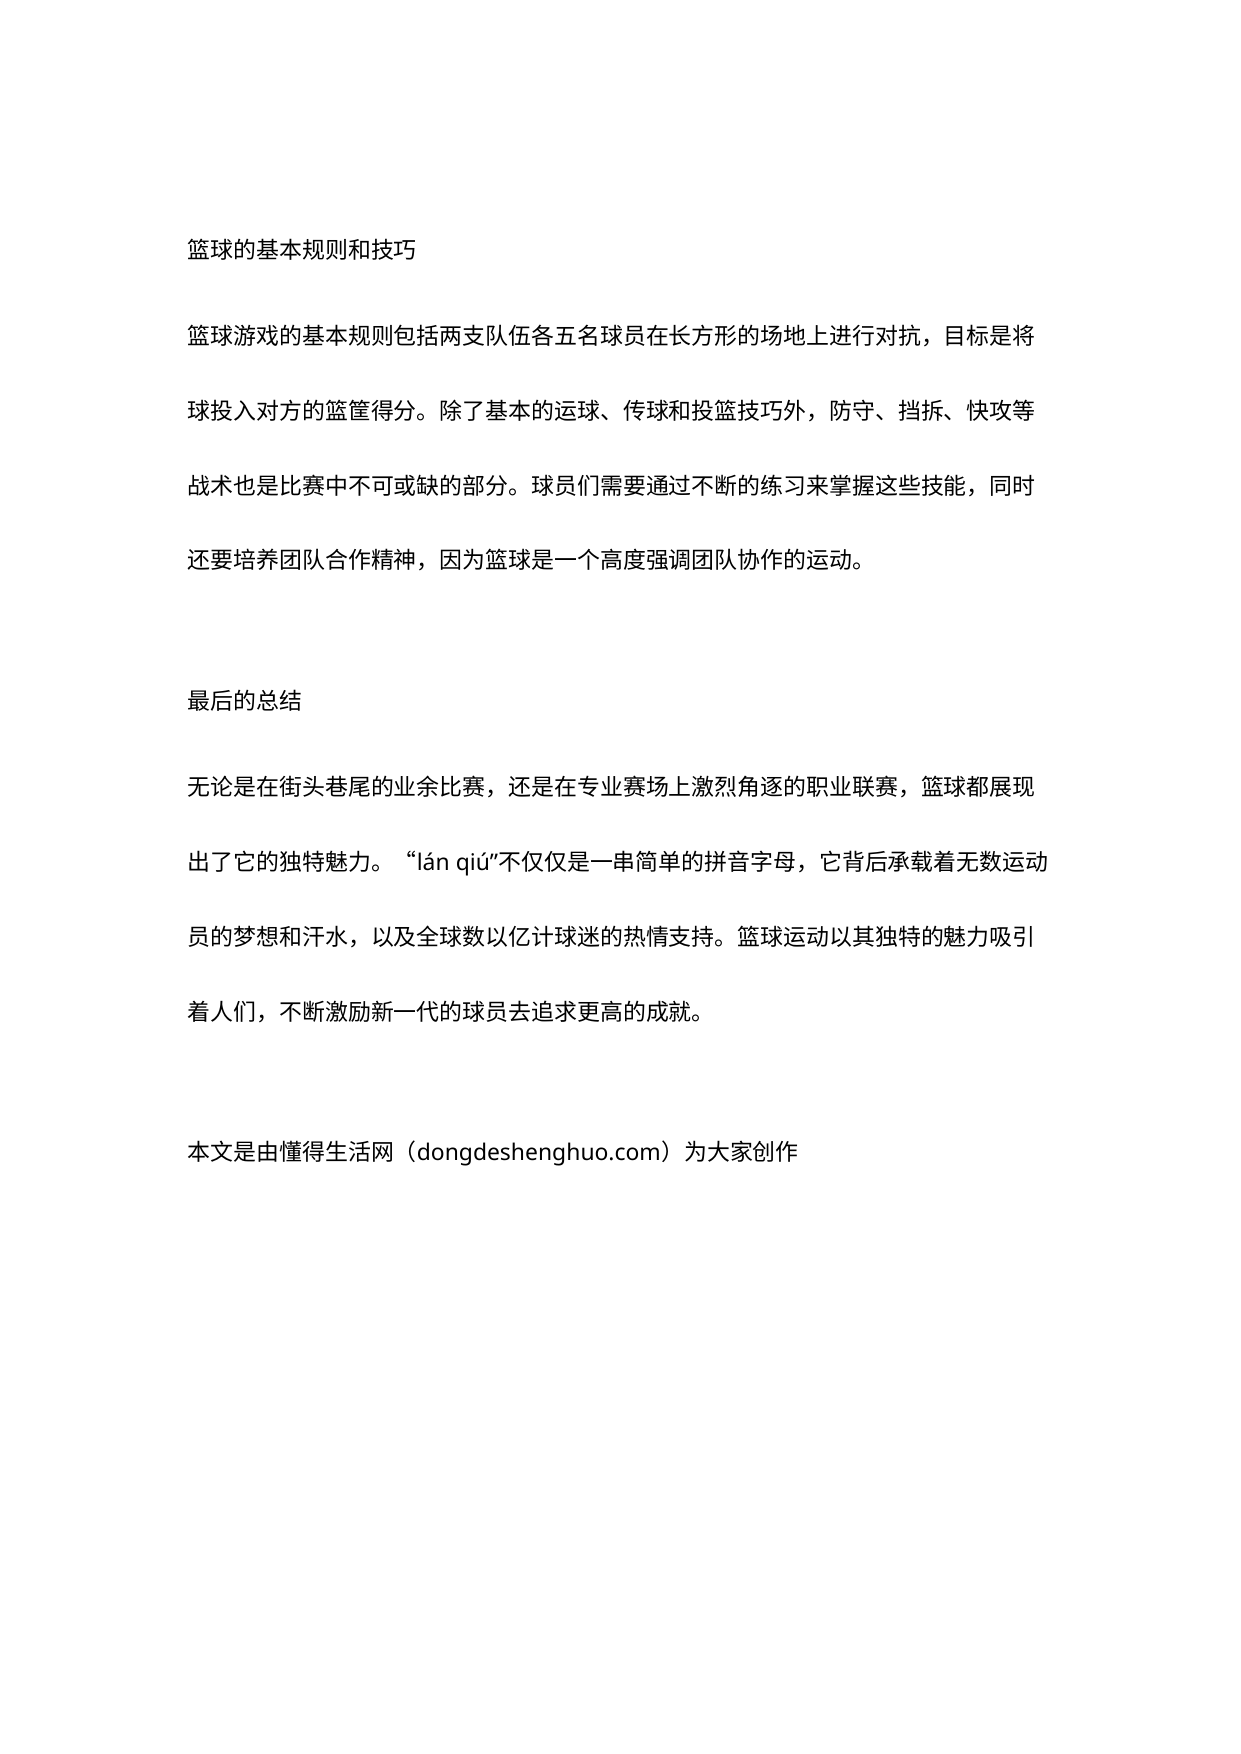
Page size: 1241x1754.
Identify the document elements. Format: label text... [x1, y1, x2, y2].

text 无论是在街头巷尾的业余比赛，还是在专业赛场上激烈角逐的职业联赛，篮球都展现出了它的独特魅力。“lán qiú”不仅仅是一串简单的拼音字母，它背后承载着无数运动员的梦想和汗水，以及全球数以亿计球迷的热情支持。篮球运动以其独特的魅力吸引着人们，不断激励新一代的球员去追求更高的成就。 [187, 753, 1053, 1042]
text 最后的总结 [187, 667, 1053, 732]
text 篮球游戏的基本规则包括两支队伍各五名球员在长方形的场地上进行对抗，目标是将球投入对方的篮筐得分。除了基本的运球、传球和投篮技巧外，防守、挡拆、快攻等战术也是比赛中不可或缺的部分。球员们需要通过不断的练习来掌握这些技能，同时还要培养团队合作精神，因为篮球是一个高度强调团队协作的运动。 [187, 302, 1053, 591]
text 本文是由懂得生活网（dongdeshenghuo.com）为大家创作 [187, 1118, 1053, 1183]
text 篮球的基本规则和技巧 [187, 216, 1053, 281]
